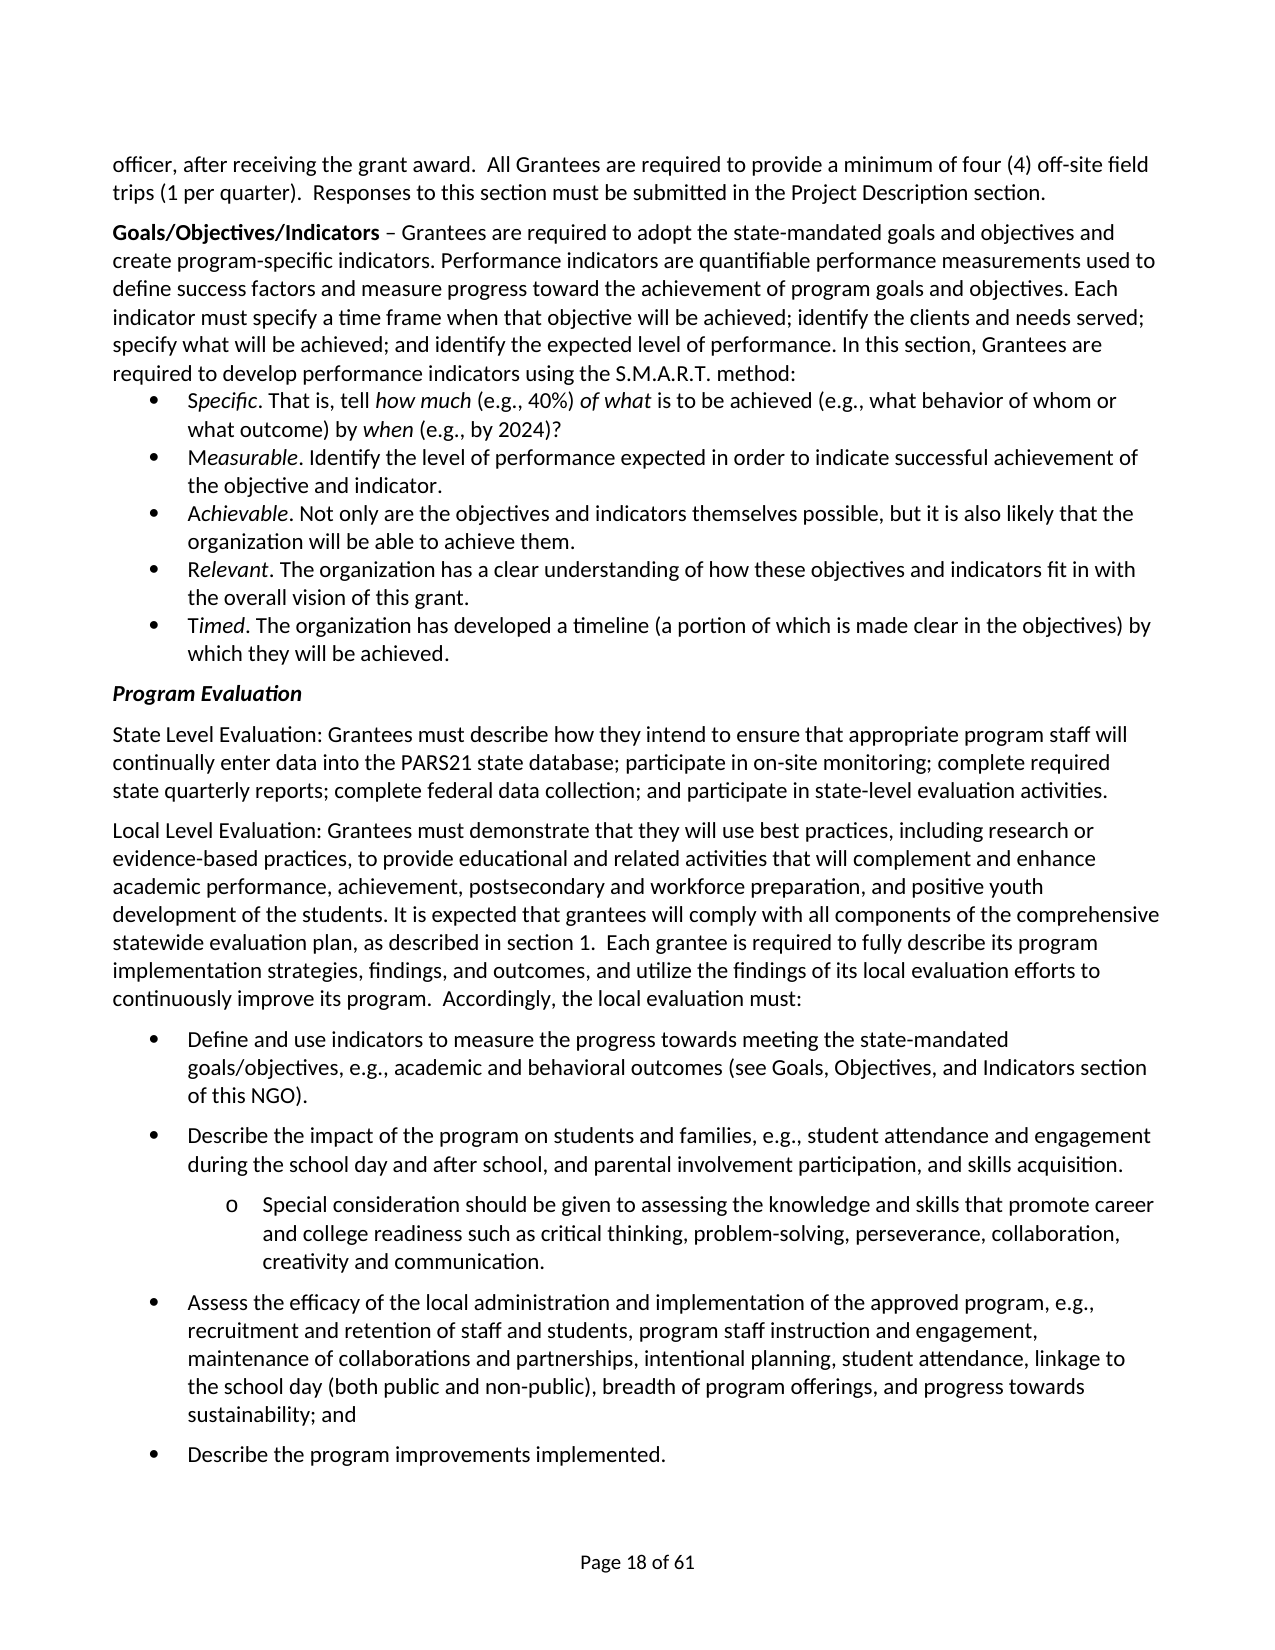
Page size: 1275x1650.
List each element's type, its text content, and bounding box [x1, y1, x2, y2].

list Describe the impact of the program on students and families, e.g., student attendance and engagement during the school day and after school, and parental involvement participation, and skills acquisition. [150, 1122, 1162, 1178]
text Goals/Objectives/Indicators – Grantees are required to adopt the state-mandated goals and objectives and create program-specific indicators. Performance indicators are quantifiable performance measurements used to define success factors and measure progress toward the achievement of program goals and objectives. Each indicator must specify a time frame when that objective will be achieved; identify the clients and needs served; specify what will be achieved; and identify the expected level of performance. In this section, Grantees are required to develop performance indicators using the S.M.A.R.T. method: [112, 218, 1162, 387]
text State Level Evaluation: Grantees must describe how they intend to ensure that appropriate program staff will continually enter data into the PARS21 state database; participate in on-site monitoring; complete required state quarterly reports; complete federal data collection; and participate in state-level evaluation activities. [112, 720, 1162, 804]
list Define and use indicators to measure the progress towards meeting the state-mandated goals/objectives, e.g., academic and behavioral outcomes (see Goals, Objectives, and Indicators section of this NGO). [150, 1025, 1162, 1109]
list Assess the efficacy of the local administration and implementation of the approved program, e.g., recruitment and retention of staff and students, program staff instruction and engagement, maintenance of collaborations and partnerships, intentional planning, student attendance, linkage to the school day (both public and non-public), breadth of program offerings, and progress towards sustainability; and [150, 1288, 1162, 1428]
list Describe the program improvements implemented. [150, 1441, 1162, 1468]
list Timed. The organization has developed a timeline (a portion of which is made clear in the objectives) by which they will be achieved. [150, 611, 1162, 667]
text Program Evaluation [112, 679, 1162, 707]
list Achievable. Not only are the objectives and indicators themselves possible, but it is also likely that the organization will be able to achieve them. [150, 499, 1162, 555]
text Local Level Evaluation: Grantees must demonstrate that they will use best practices, including research or evidence-based practices, to provide educational and related activities that will complement and enhance academic performance, achievement, postsecondary and workforce preparation, and positive youth development of the students. It is expected that grantees will comply with all components of the comprehensive statewide evaluation plan, as described in section 1. Each grantee is required to fully describe its program implementation strategies, findings, and outcomes, and utilize the findings of its local evaluation efforts to continuously improve its program. Accordingly, the local evaluation must: [112, 816, 1162, 1013]
list Relevant. The organization has a clear understanding of how these objectives and indicators fit in with the overall vision of this grant. [150, 555, 1162, 611]
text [112, 150, 1162, 206]
list Special consideration should be given to assessing the knowledge and skills that promote career and college readiness such as critical thinking, problem-solving, perseverance, collaboration, creativity and communication. [225, 1190, 1162, 1275]
list Specific. That is, tell how much (e.g., 40%) of what is to be achieved (e.g., what behavior of whom or what outcome) by when (e.g., by 2024)? [150, 387, 1162, 443]
list Measurable. Identify the level of performance expected in order to indicate successful achievement of the objective and indicator. [150, 443, 1162, 499]
